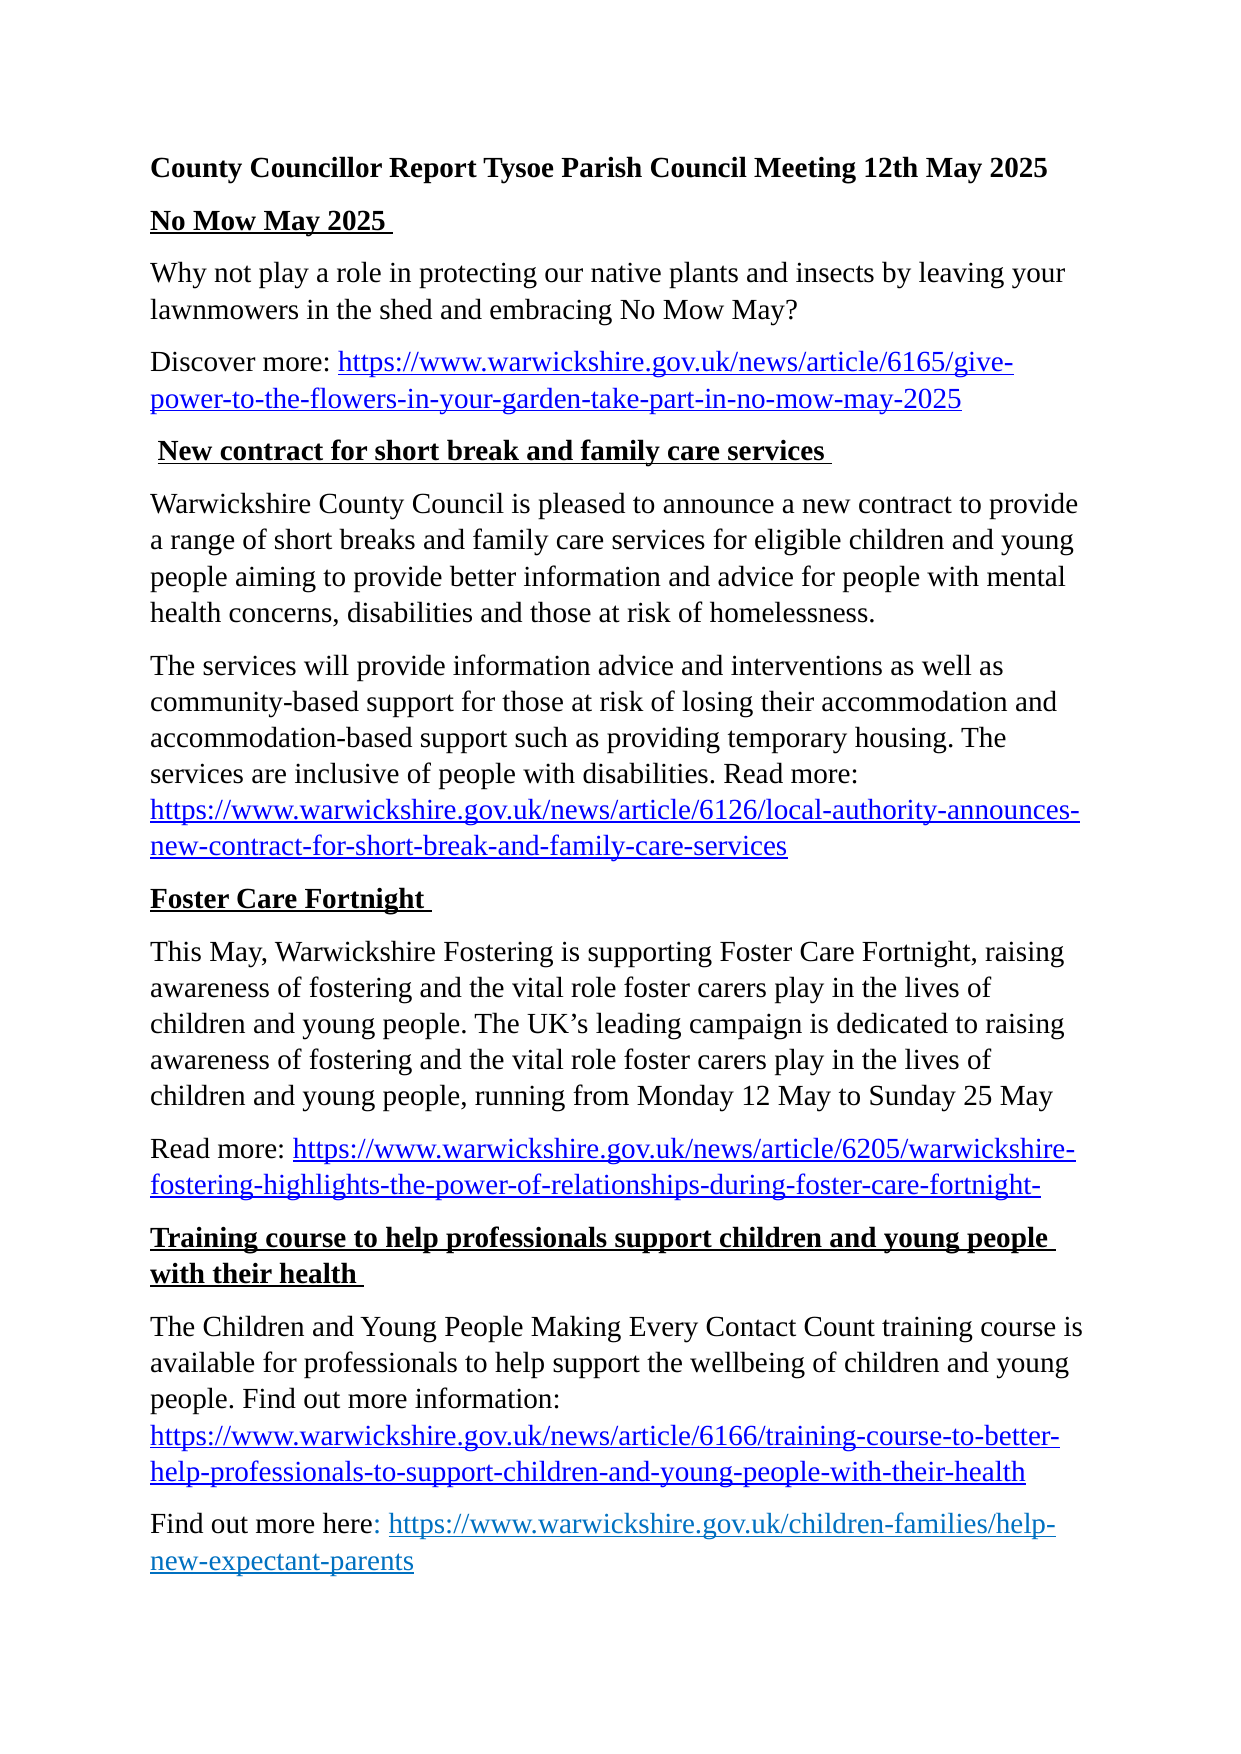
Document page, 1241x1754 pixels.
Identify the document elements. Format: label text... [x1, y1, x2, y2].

text Foster Care Fortnight [150, 881, 1090, 915]
text Warwickshire County Council is pleased to announce a new contract to provide a range of short breaks and family care services for eligible children and young people aiming to provide better information and advice for people with mental health concerns, disabilities and those at risk of homelessness. [150, 486, 1090, 628]
text Why not play a role in protecting our native plants and insects by leaving your lawnmowers in the shed and embracing No Mow May? [150, 256, 1090, 325]
text Discover more: https://www.warwickshire.gov.uk/news/article/6165/give-power-to-the-flowers-in-your-garden-take-part-in-no-mow-may-2025 [150, 344, 1090, 414]
text This May, Warwickshire Fostering is supporting Foster Care Fortnight, raising awareness of fostering and the vital role foster carers play in the lives of children and young people. The UK’s leading campaign is dedicated to raising awareness of fostering and the vital role foster carers play in the lives of children and young people, running from Monday 12 May to Sunday 25 May [150, 934, 1090, 1112]
text Training course to help professionals support children and young people with their health [150, 1220, 1090, 1290]
text Find out more here: https://www.warwickshire.gov.uk/children-families/help-new-expectant-parents [150, 1507, 1090, 1576]
text County Councillor Report Tysoe Parish Council Meeting 12th May 2025 [150, 150, 1090, 183]
text New contract for short break and family care services [150, 433, 1090, 467]
text The services will provide information advice and interventions as well as community-based support for those at risk of losing their accommodation and accommodation-based support such as providing temporary housing. The services are inclusive of people with disabilities. Read more: https://www.warwickshire.gov.uk/news/article/6126/local-authority-announces-new-contract-for-short-break-and-family-care-services [150, 648, 1090, 862]
text No Mow May 2025 [150, 203, 1090, 236]
text Read more: https://www.warwickshire.gov.uk/news/article/6205/warwickshire-fostering-highlights-the-power-of-relationships-during-foster-care-fortnight- [150, 1131, 1090, 1201]
text The Children and Young People Making Every Contact Count training course is available for professionals to help support the wellbeing of children and young people. Find out more information: https://www.warwickshire.gov.uk/news/article/6166/training-course-to-better-help-professionals-to-support-children-and-young-people-with-their-health [150, 1309, 1090, 1487]
